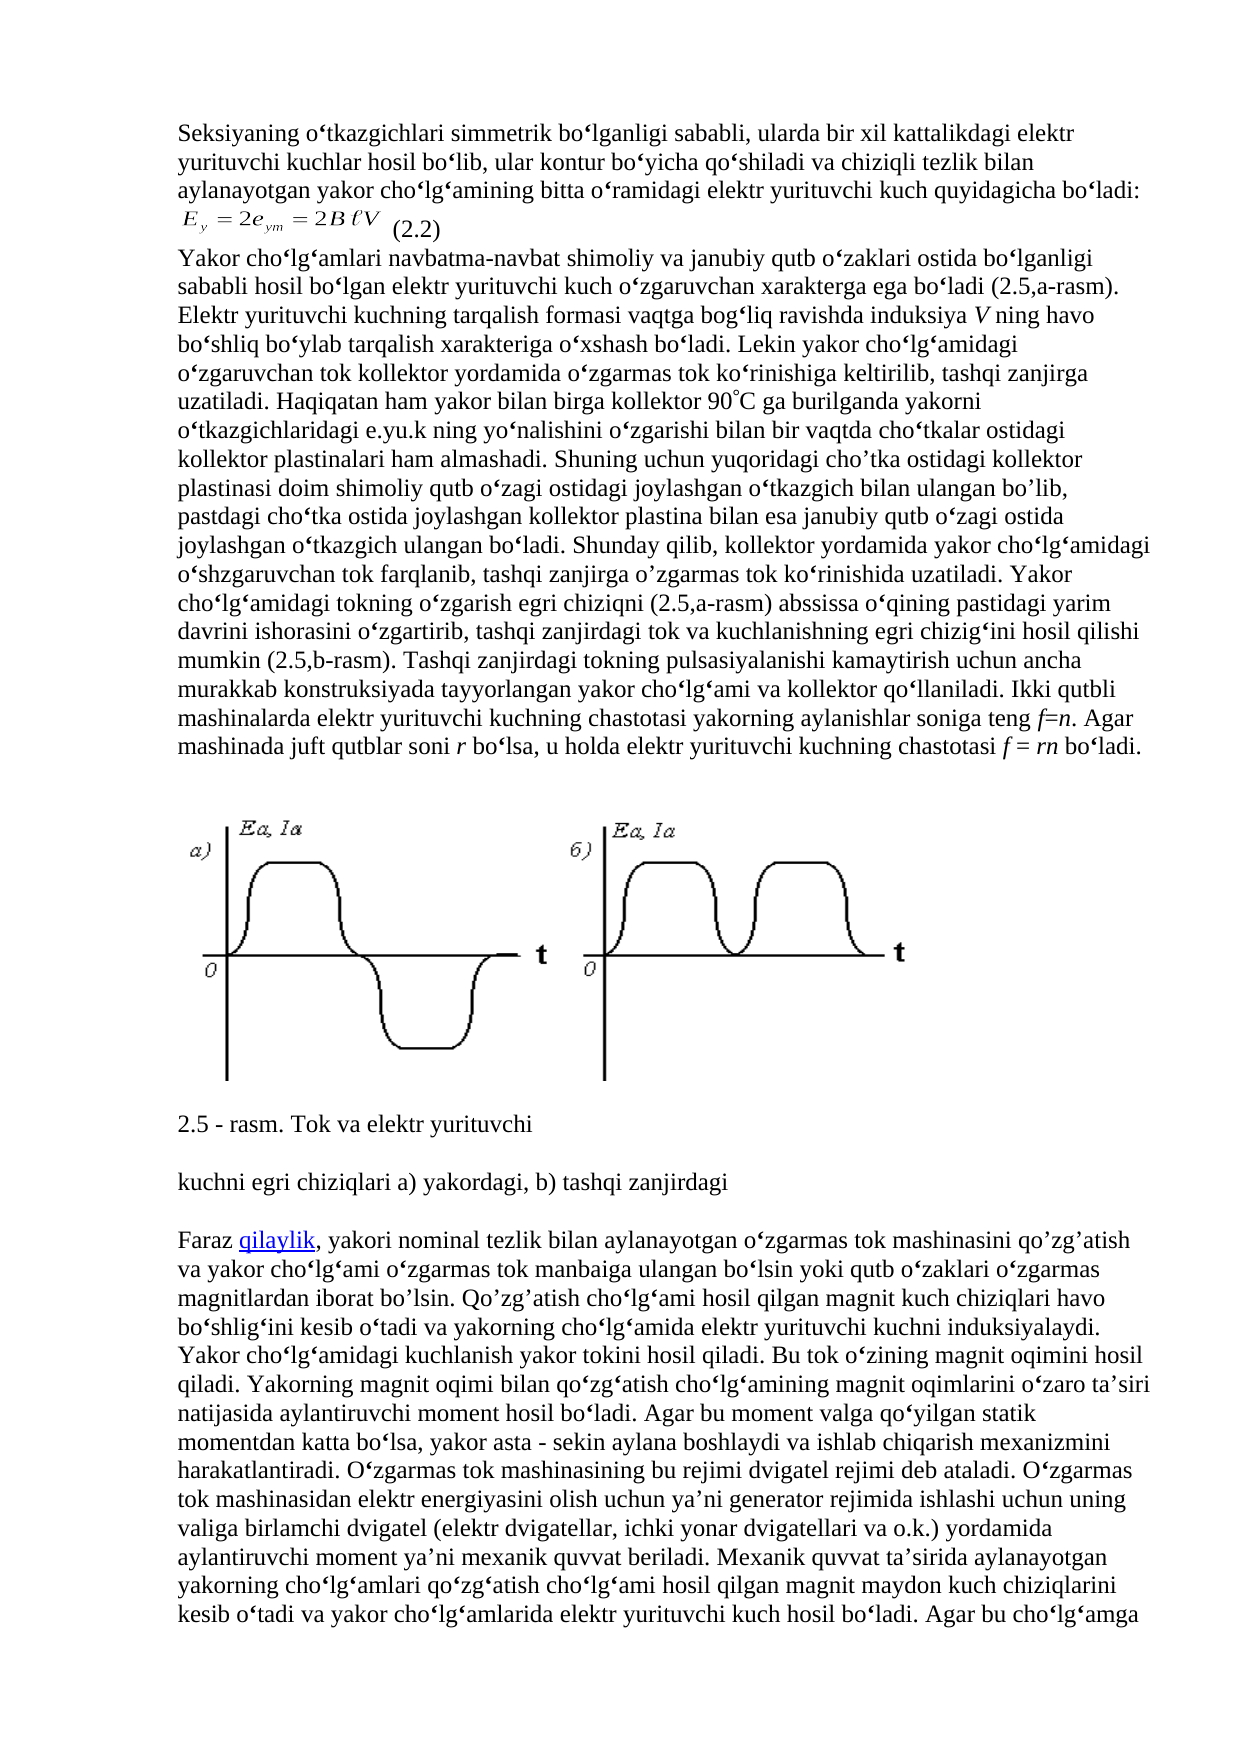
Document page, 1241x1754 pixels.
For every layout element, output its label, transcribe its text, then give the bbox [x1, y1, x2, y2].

text kuchni egri chiziqlari a) yakordagi, b) tashqi zanjirdagi [177, 1167, 1152, 1196]
picture [177, 817, 920, 1081]
text Seksiyaning o‘tkazgichlari simmetrik bo‘lganligi sababli, ularda bir xil kattalikdagi elektr yurituvchi kuchlar hosil bo‘lib, ular kontur bo‘yicha qo‘shiladi va chiziqli tezlik bilan aylanayotgan yakor cho‘lg‘amining bitta o‘ramidagi elektr yurituvchi kuch quyidagicha bo‘ladi: (2.2) Yakor cho‘lg‘amlari navbatma-navbat shimoliy va janubiy qutb o‘zaklari ostida bo‘lganligi sababli hosil bo‘lgan elektr yurituvchi kuch o‘zgaruvchan xarakterga ega bo‘ladi (2.5,a-rasm). Elektr yurituvchi kuchning tarqalish formasi vaqtga bog‘liq ravishda induksiya V ning havo bo‘shliq bo‘ylab tarqalish xarakteriga o‘xshash bo‘ladi. Lekin yakor cho‘lg‘amidagi o‘zgaruvchan tok kollektor yordamida o‘zgarmas tok ko‘rinishiga keltirilib, tashqi zanjirga uzatiladi. Haqiqatan ham yakor bilan birga kollektor 90С ga burilganda yakorni o‘tkazgichlaridagi e.yu.k ning yo‘nalishini o‘zgarishi bilan bir vaqtda cho‘tkalar ostidagi kollektor plastinalari ham almashadi. Shuning uchun yuqoridagi cho’tka ostidagi kollektor plastinasi doim shimoliy qutb o‘zagi ostidagi joylashgan o‘tkazgich bilan ulangan bo’lib, pastdagi cho‘tka ostida joylashgan kollektor plastina bilan esa janubiy qutb o‘zagi ostida joylashgan o‘tkazgich ulangan bo‘ladi. Shunday qilib, kollektor yordamida yakor cho‘lg‘amidagi o‘shzgaruvchan tok farqlanib, tashqi zanjirga o’zgarmas tok ko‘rinishida uzatiladi. Yakor cho‘lg‘amidagi tokning o‘zgarish egri chiziqni (2.5,a-rasm) abssissa o‘qining pastidagi yarim davrini ishorasini o‘zgartirib, tashqi zanjirdagi tok va kuchlanishning egri chizig‘ini hosil qilishi mumkin (2.5,b-rasm). Tashqi zanjirdagi tokning pulsasiyalanishi kamaytirish uchun ancha murakkab konstruksiyada tayyorlangan yakor cho‘lg‘ami va kollektor qo‘llaniladi. Ikki qutbli mashinalarda elektr yurituvchi kuchning chastotasi yakorning aylanishlar soniga teng f=n. Agar mashinada juft qutblar soni r bo‘lsa, u holda elektr yurituvchi kuchning chastotasi f = rn bo‘ladi. [177, 118, 1152, 1080]
picture [177, 204, 387, 238]
text 2.5 - rasm. Tok va elektr yurituvchi [177, 1109, 1152, 1138]
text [177, 1225, 1152, 1628]
